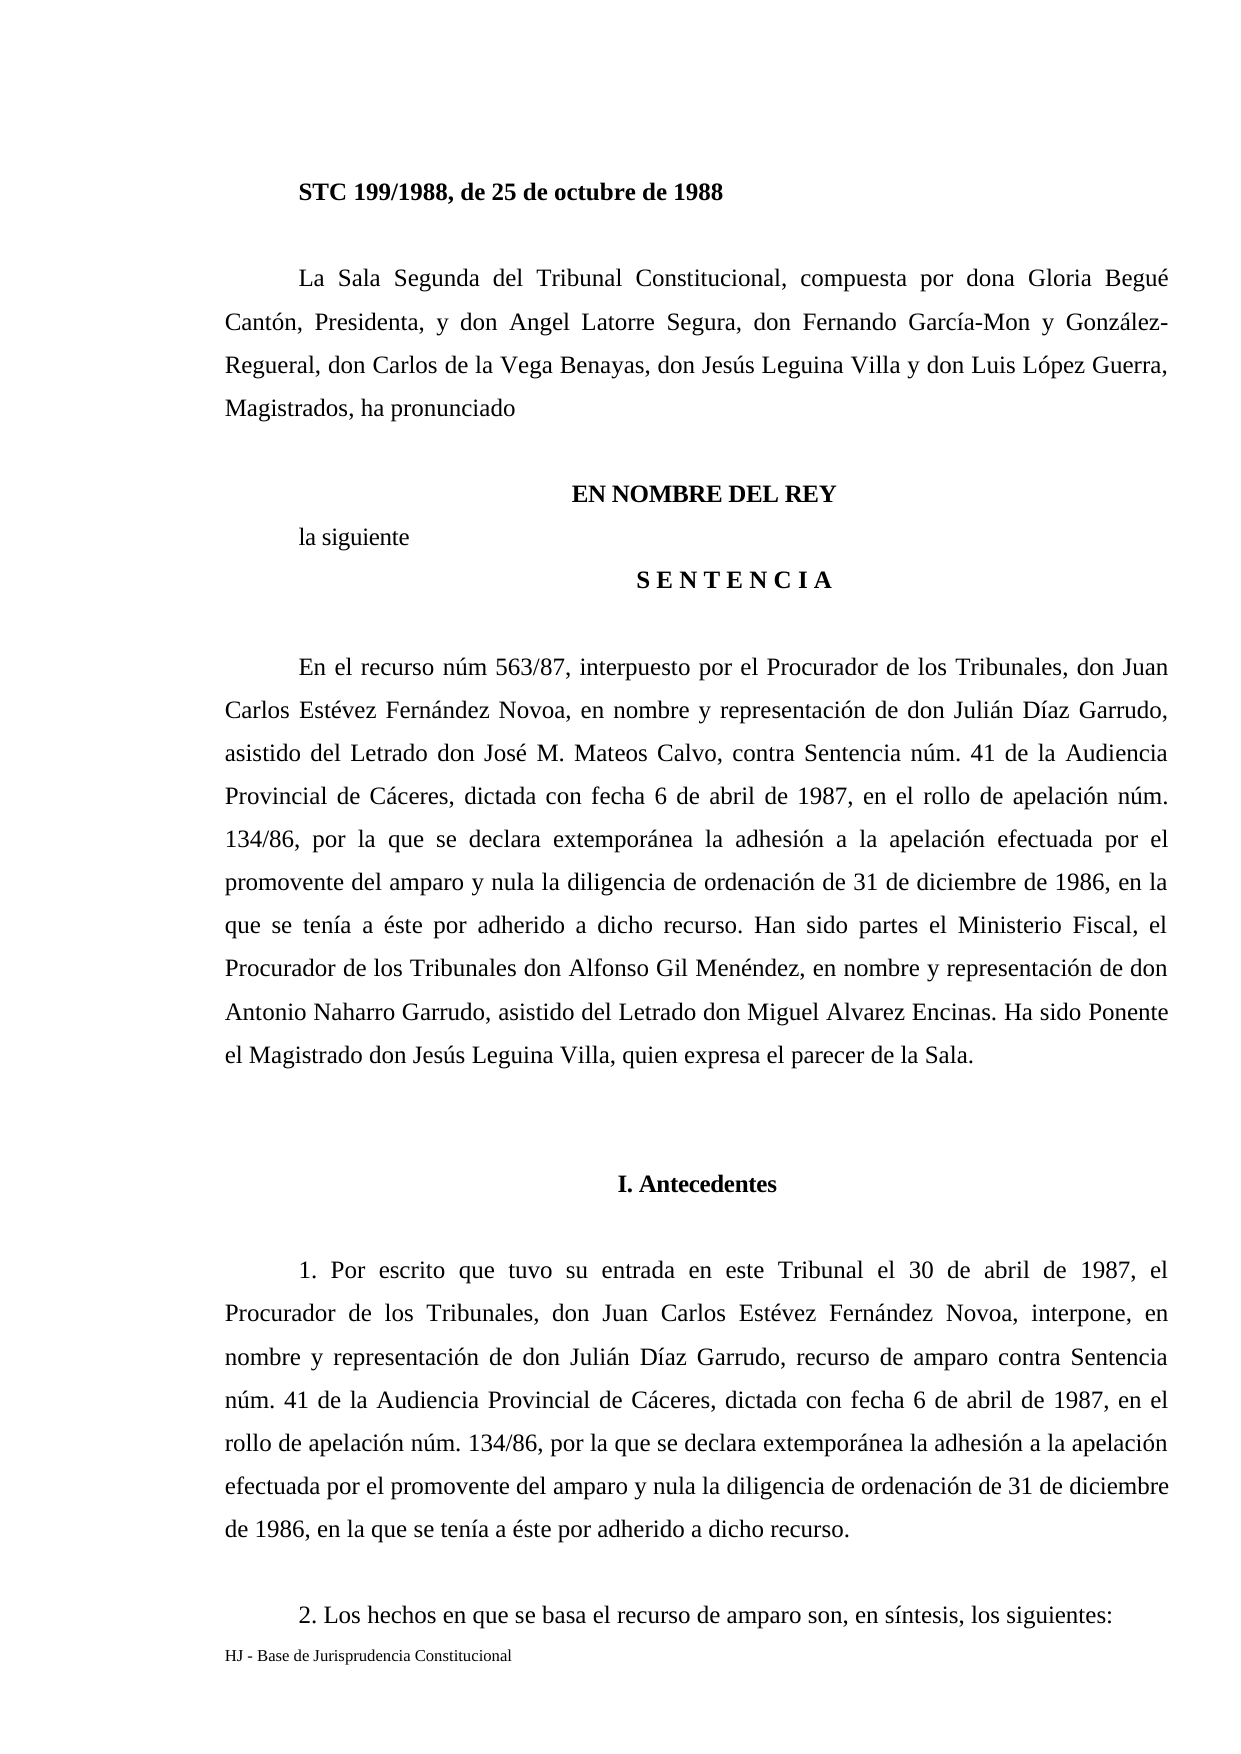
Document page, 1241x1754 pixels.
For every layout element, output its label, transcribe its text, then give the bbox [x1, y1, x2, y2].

text La Sala Segunda del Tribunal Constitucional, compuesta por dona Gloria Begué Cantón, Presidenta, y don Angel Latorre Segura, don Fernando García-Mon y González-Regueral, don Carlos de la Vega Benayas, don Jesús Leguina Villa y don Luis López Guerra, Magistrados, ha pronunciado [224, 263, 1169, 422]
text S E N T E N C I A [224, 565, 1169, 594]
text 1. Por escrito que tuvo su entrada en este Tribunal el 30 de abril de 1987, el Procurador de los Tribunales, don Juan Carlos Estévez Fernández Novoa, interpone, en nombre y representación de don Julián Díaz Garrudo, recurso de amparo contra Sentencia núm. 41 de la Audiencia Provincial de Cáceres, dictada con fecha 6 de abril de 1987, en el rollo de apelación núm. 134/86, por la que se declara extemporánea la adhesión a la apelación efectuada por el promovente del amparo y nula la diligencia de ordenación de 31 de diciembre de 1986, en la que se tenía a éste por adherido a dicho recurso. [224, 1255, 1169, 1543]
text I. Antecedentes [224, 1169, 1169, 1198]
text STC 199/1988, de 25 de octubre de 1988 [224, 177, 1169, 206]
text En el recurso núm 563/87, interpuesto por el Procurador de los Tribunales, don Juan Carlos Estévez Fernández Novoa, en nombre y representación de don Julián Díaz Garrudo, asistido del Letrado don José M. Mateos Calvo, contra Sentencia núm. 41 de la Audiencia Provincial de Cáceres, dictada con fecha 6 de abril de 1987, en el rollo de apelación núm. 134/86, por la que se declara extemporánea la adhesión a la apelación efectuada por el promovente del amparo y nula la diligencia de ordenación de 31 de diciembre de 1986, en la que se tenía a éste por adherido a dicho recurso. Han sido partes el Ministerio Fiscal, el Procurador de los Tribunales don Alfonso Gil Menéndez, en nombre y representación de don Antonio Naharro Garrudo, asistido del Letrado don Miguel Alvarez Encinas. Ha sido Ponente el Magistrado don Jesús Leguina Villa, quien expresa el parecer de la Sala. [224, 652, 1169, 1068]
text la siguiente [224, 522, 1110, 551]
text 2. Los hechos en que se basa el recurso de amparo son, en síntesis, los siguientes: [224, 1600, 1169, 1629]
text EN NOMBRE DEL REY [224, 479, 1110, 508]
